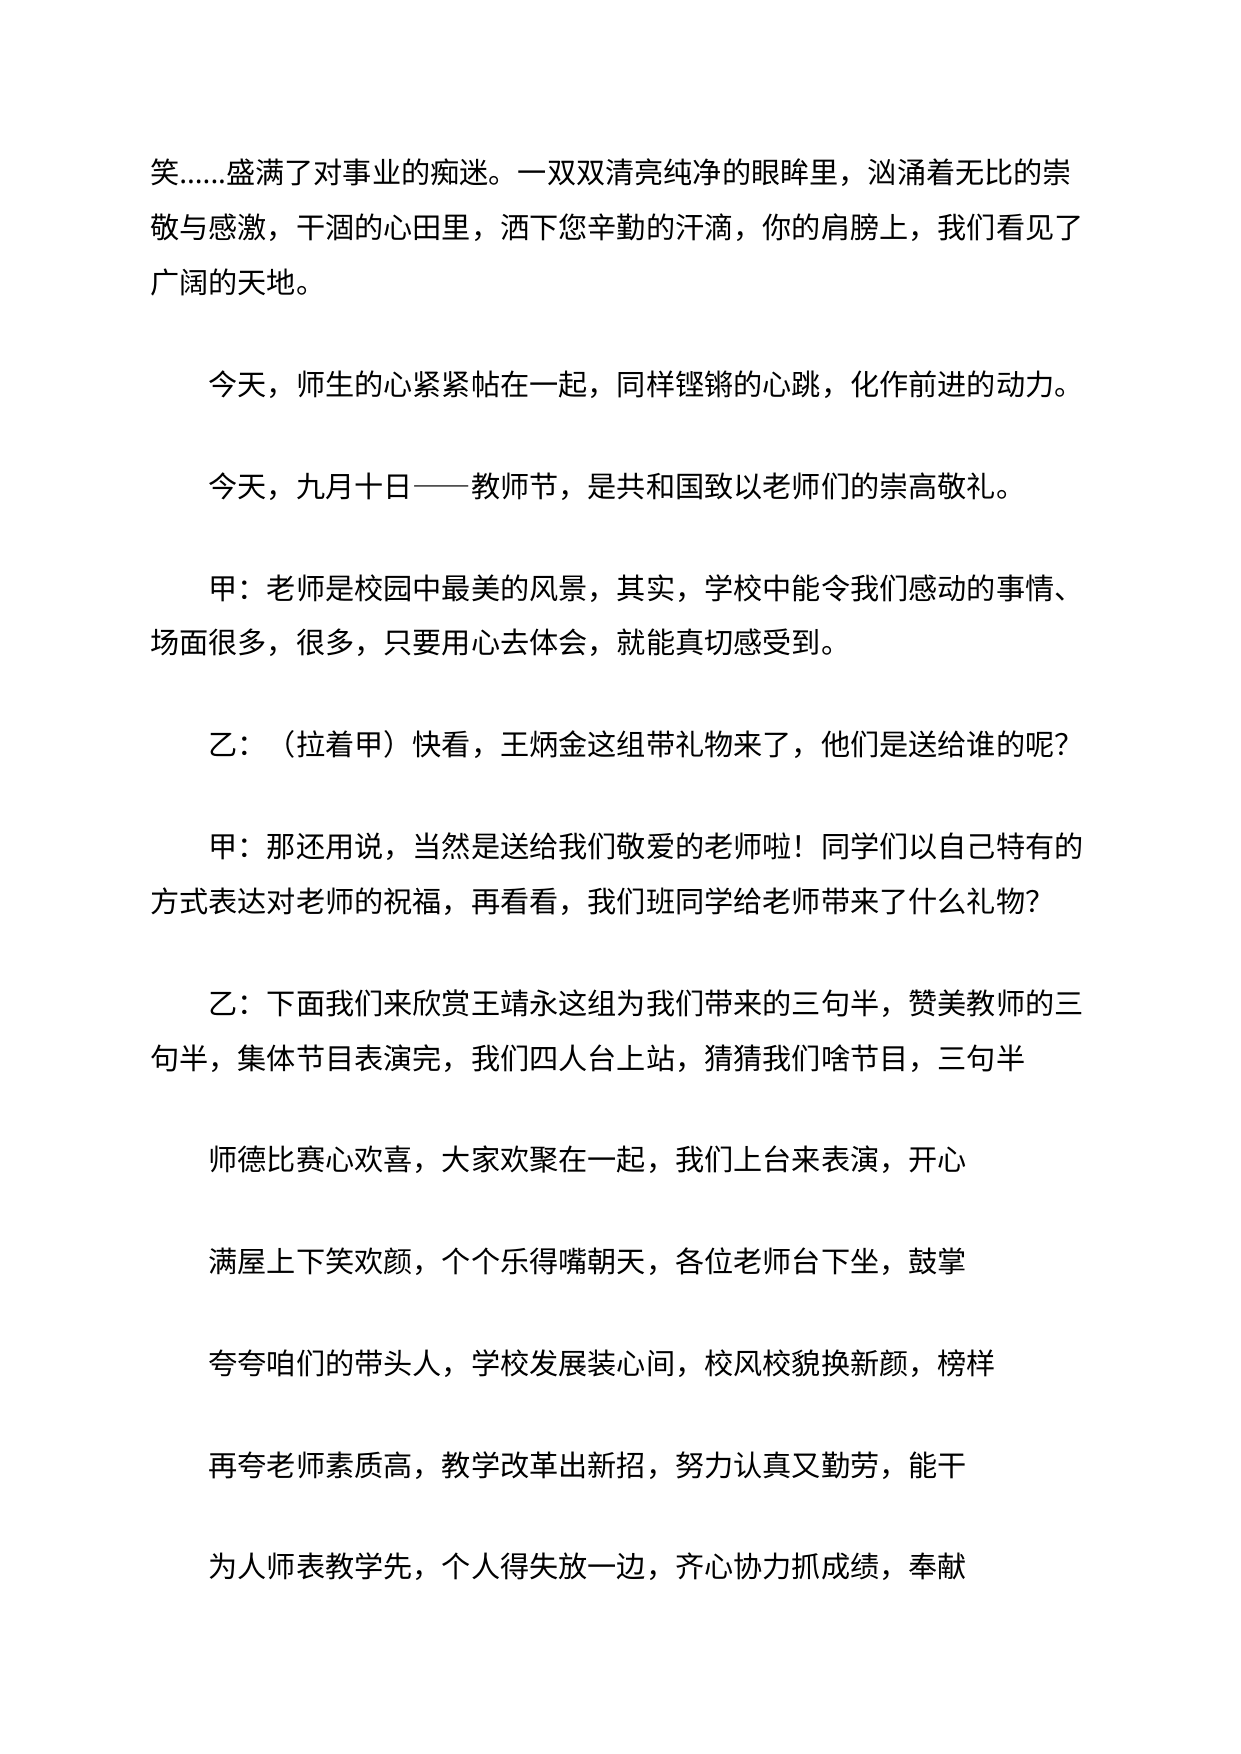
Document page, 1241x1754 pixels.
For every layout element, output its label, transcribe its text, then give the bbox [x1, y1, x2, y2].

text 师德比赛心欢喜，大家欢聚在一起，我们上台来表演，开心 [150, 1137, 1090, 1179]
text 为人师表教学先，个人得失放一边，齐心协力抓成绩，奉献 [150, 1544, 1090, 1586]
text 夸夸咱们的带头人，学校发展装心间，校风校貌换新颜，榜样 [150, 1341, 1090, 1383]
text 今天，师生的心紧紧帖在一起，同样铿锵的心跳，化作前进的动力。 [150, 362, 1090, 404]
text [150, 150, 1090, 302]
text 甲：老师是校园中最美的风景，其实，学校中能令我们感动的事情、场面很多，很多，只要用心去体会，就能真切感受到。 [150, 565, 1090, 662]
text 再夸老师素质高，教学改革出新招，努力认真又勤劳，能干 [150, 1442, 1090, 1484]
text 乙：下面我们来欣赏王靖永这组为我们带来的三句半，赞美教师的三句半，集体节目表演完，我们四人台上站，猜猜我们啥节目，三句半 [150, 980, 1090, 1077]
text 乙：（拉着甲）快看，王炳金这组带礼物来了，他们是送给谁的呢？ [150, 722, 1090, 764]
text 甲：那还用说，当然是送给我们敬爱的老师啦！同学们以自己特有的方式表达对老师的祝福，再看看，我们班同学给老师带来了什么礼物？ [150, 824, 1090, 921]
text 满屋上下笑欢颜，个个乐得嘴朝天，各位老师台下坐，鼓掌 [150, 1239, 1090, 1281]
text 今天，九月十日——教师节，是共和国致以老师们的崇高敬礼。 [150, 463, 1090, 506]
